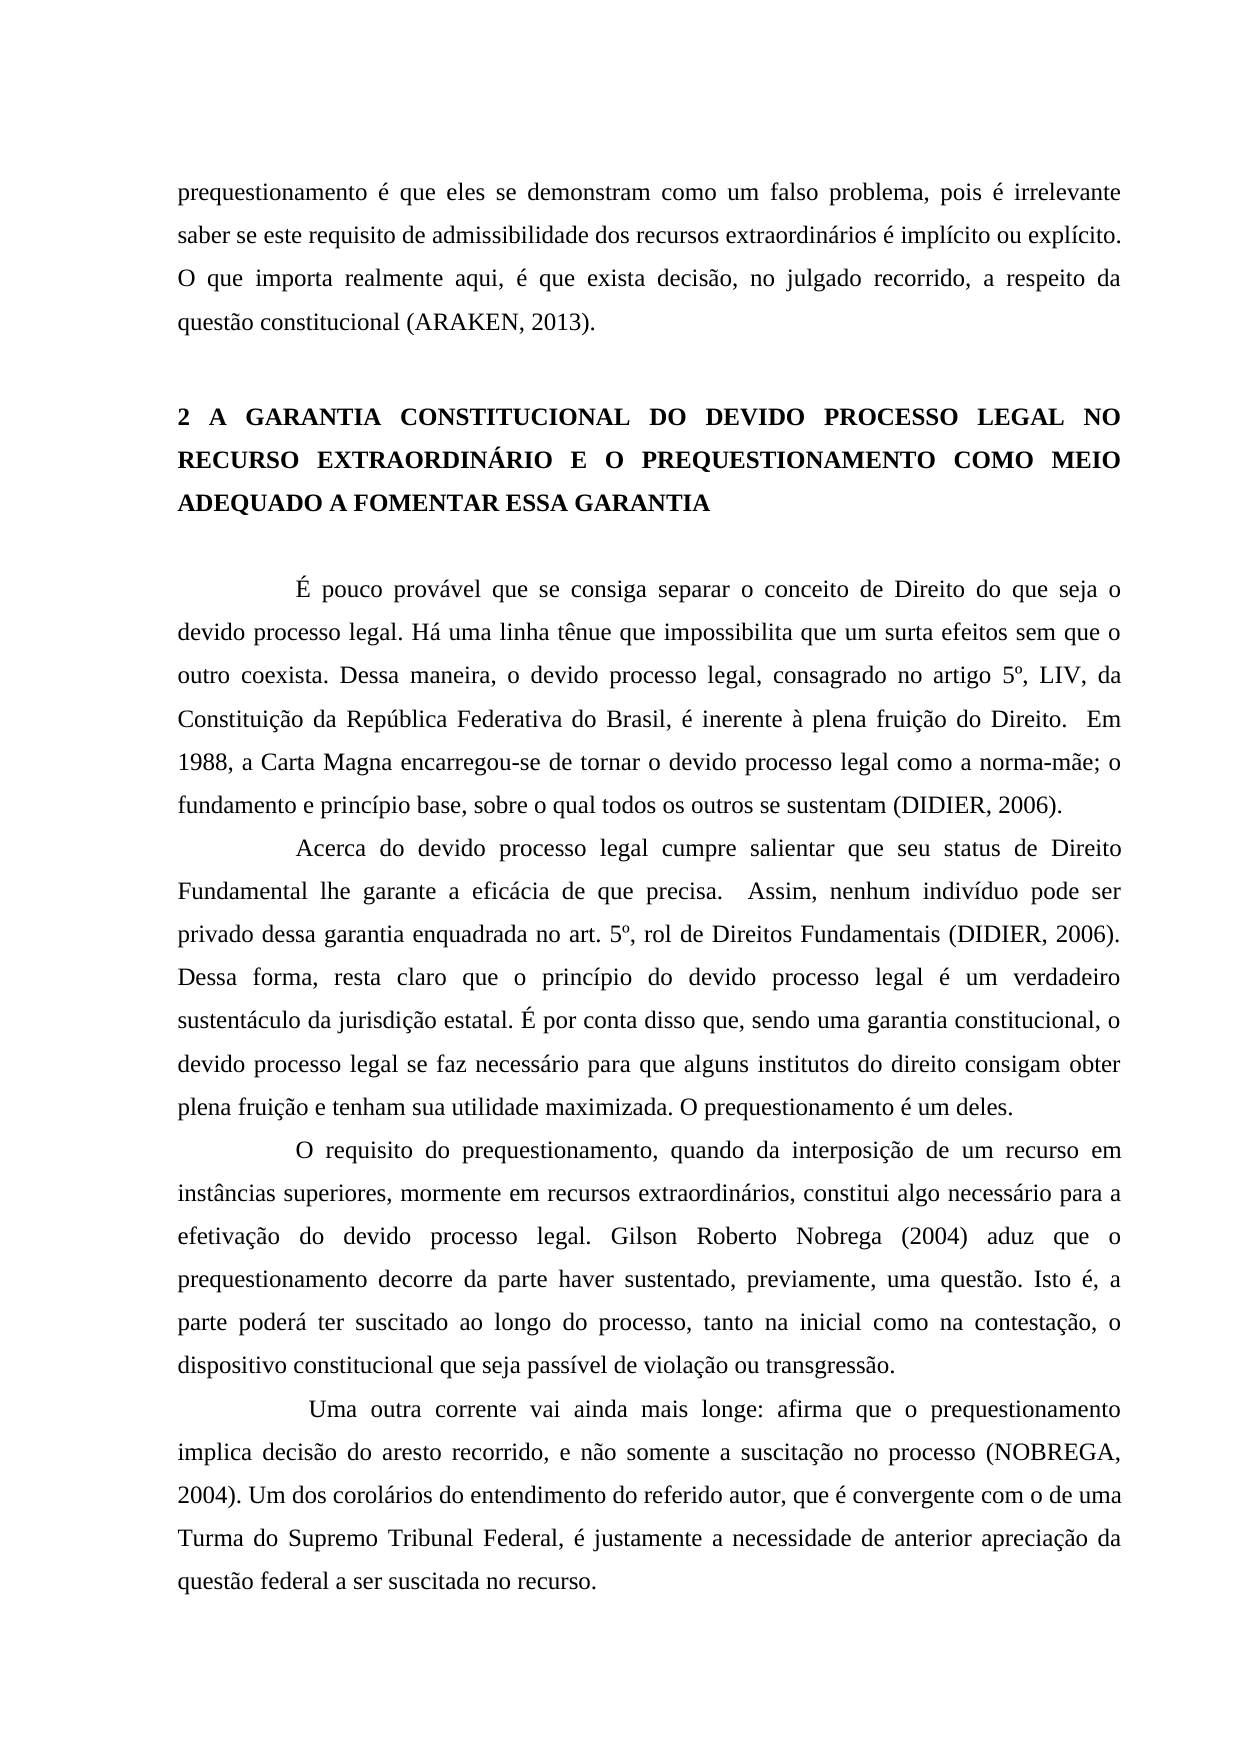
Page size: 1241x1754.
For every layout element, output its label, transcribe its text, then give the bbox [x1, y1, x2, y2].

text Acerca do devido processo legal cumpre salientar que seu status de Direito Fundamental lhe garante a eficácia de que precisa. Assim, nenhum indivíduo pode ser privado dessa garantia enquadrada no art. 5º, rol de Direitos Fundamentais (DIDIER, 2006). Dessa forma, resta claro que o princípio do devido processo legal é um verdadeiro sustentáculo da jurisdição estatal. É por conta disso que, sendo uma garantia constitucional, o devido processo legal se faz necessário para que alguns institutos do direito consigam obter plena fruição e tenham sua utilidade maximizada. O prequestionamento é um deles. [177, 833, 1122, 1121]
text O requisito do prequestionamento, quando da interposição de um recurso em instâncias superiores, mormente em recursos extraordinários, constitui algo necessário para a efetivação do devido processo legal. Gilson Roberto Nobrega (2004) aduz que o prequestionamento decorre da parte haver sustentado, previamente, uma questão. Isto é, a parte poderá ter suscitado ao longo do processo, tanto na inicial como na contestação, o dispositivo constitucional que seja passível de violação ou transgressão. [177, 1135, 1122, 1379]
text É pouco provável que se consiga separar o conceito de Direito do que seja o devido processo legal. Há uma linha tênue que impossibilita que um surta efeitos sem que o outro coexista. Dessa maneira, o devido processo legal, consagrado no artigo 5º, LIV, da Constituição da República Federativa do Brasil, é inerente à plena fruição do Direito. Em 1988, a Carta Magna encarregou-se de tornar o devido processo legal como a norma-mãe; o fundamento e princípio base, sobre o qual todos os outros se sustentam (DIDIER, 2006). [177, 574, 1122, 819]
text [177, 177, 1122, 335]
text 2 A GARANTIA CONSTITUCIONAL DO DEVIDO PROCESSO LEGAL NO RECURSO EXTRAORDINÁRIO E O PREQUESTIONAMENTO COMO MEIO ADEQUADO A FOMENTAR ESSA GARANTIA [177, 402, 1122, 517]
text Uma outra corrente vai ainda mais longe: afirma que o prequestionamento implica decisão do aresto recorrido, e não somente a suscitação no processo (NOBREGA, 2004). Um dos corolários do entendimento do referido autor, que é convergente com o de uma Turma do Supremo Tribunal Federal, é justamente a necessidade de anterior apreciação da questão federal a ser suscitada no recurso. [177, 1394, 1122, 1595]
